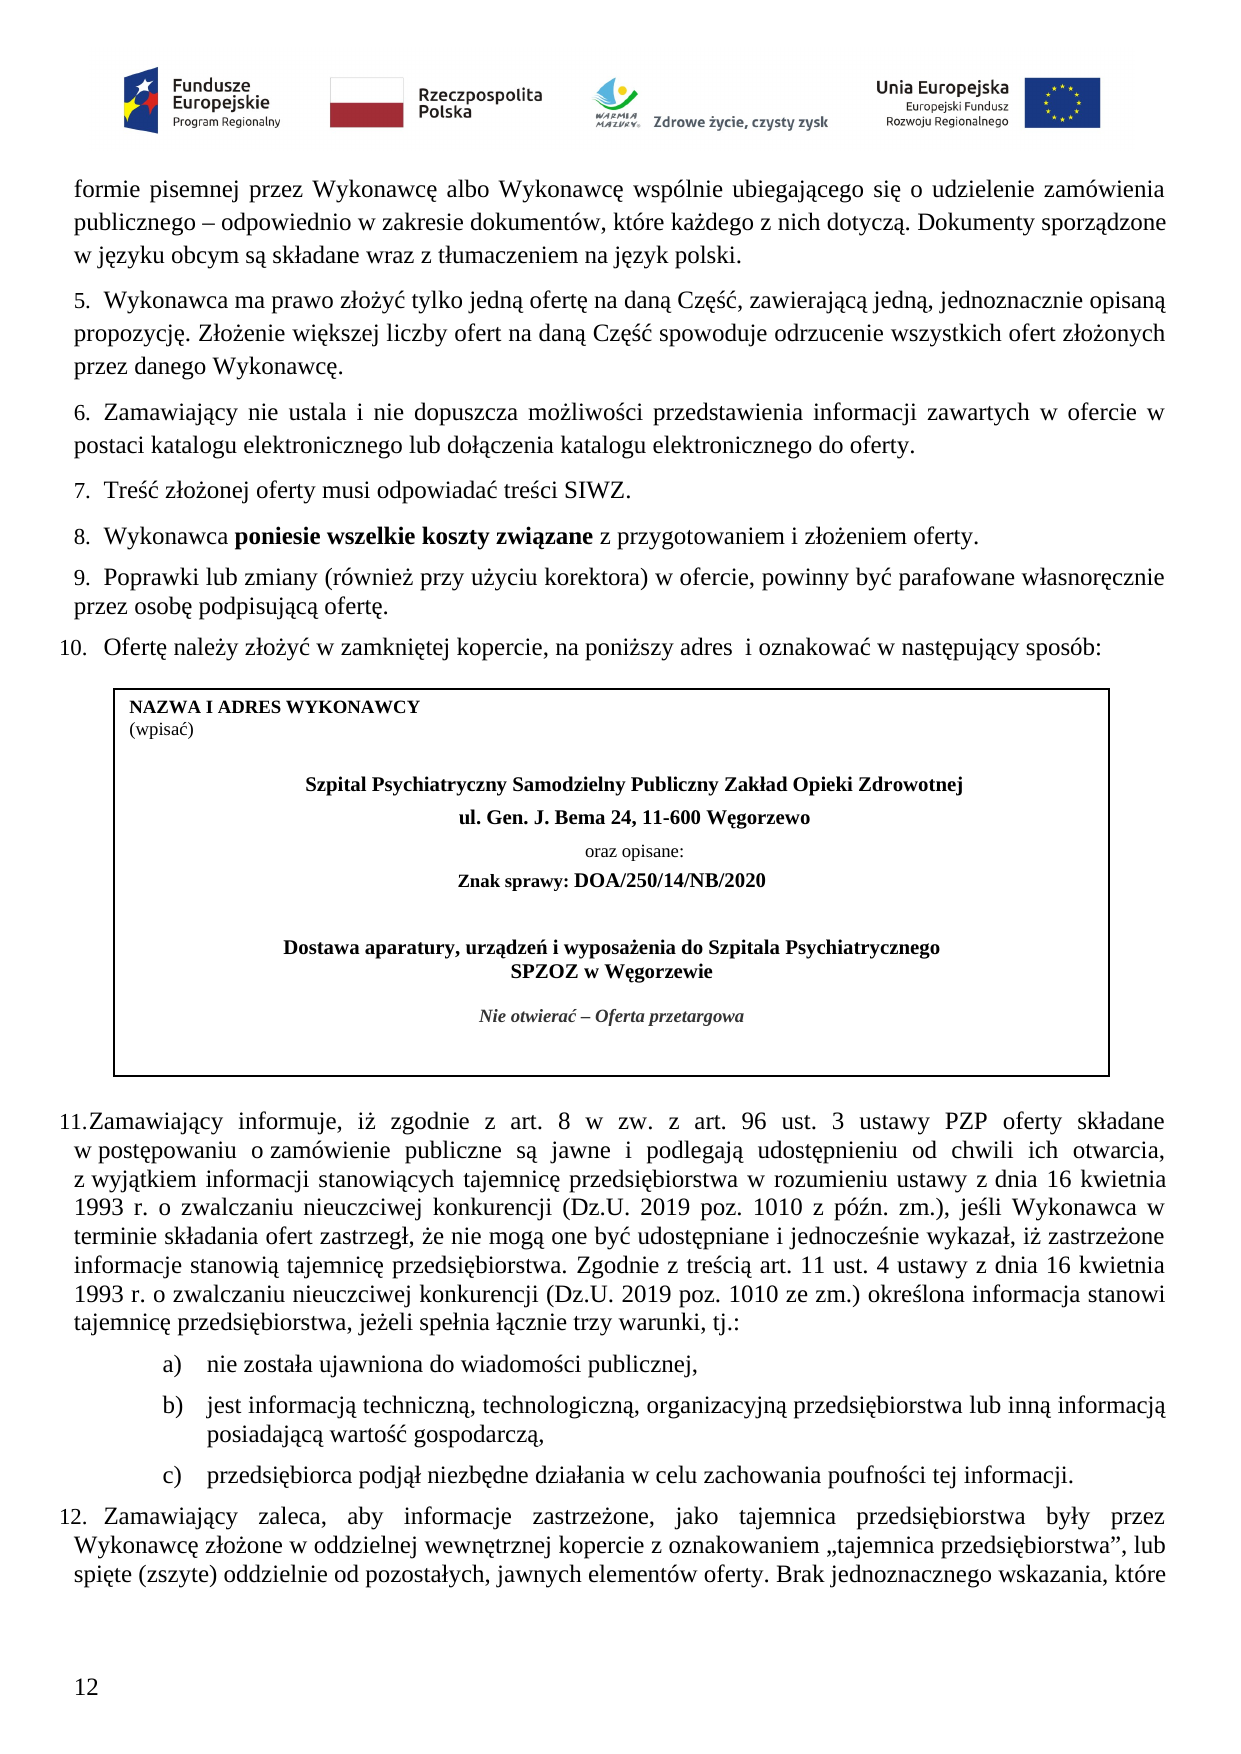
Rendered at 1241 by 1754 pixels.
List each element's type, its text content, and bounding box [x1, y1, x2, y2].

list Ofertę należy złożyć w zamkniętej kopercie, na poniższy adres i oznakować w następujący sposób: [59, 632, 1166, 661]
list Poprawki lub zmiany (również przy użyciu korektora) w ofercie, powinny być parafowane własnoręcznie przez osobę podpisującą ofertę. [74, 562, 1166, 619]
list jest informacją techniczną, technologiczną, organizacyjną przedsiębiorstwa lub inną informacją posiadającą wartość gospodarczą, [162, 1390, 1166, 1447]
list Treść złożonej oferty musi odpowiadać treści SIWZ. [74, 475, 1166, 504]
list Zamawiający nie ustala i nie dopuszcza możliwości przedstawienia informacji zawartych w ofercie w postaci katalogu elektronicznego lub dołączenia katalogu elektronicznego do oferty. [74, 397, 1166, 458]
list przedsiębiorca podjął niezbędne działania w celu zachowania poufności tej informacji. [162, 1460, 1166, 1489]
list Zamawiający informuje, iż zgodnie z art. 8 w zw. z art. 96 ust. 3 ustawy PZP oferty składane w postępowaniu o zamówienie publiczne są jawne i podlegają udostępnieniu od chwili ich otwarcia, z wyjątkiem informacji stanowiących tajemnicę przedsiębiorstwa w rozumieniu ustawy z dnia 16 kwietnia 1993 r. o zwalczaniu nieuczciwej konkurencji (Dz.U. 2019 poz. 1010 z późn. zm.), jeśli Wykonawca w terminie składania ofert zastrzegł, że nie mogą one być udostępniane i jednocześnie wykazał, iż zastrzeżone informacje stanowią tajemnicę przedsiębiorstwa. Zgodnie z treścią art. 11 ust. 4 ustawy z dnia 16 kwietnia 1993 r. o zwalczaniu nieuczciwej konkurencji (Dz.U. 2019 poz. 1010 ze zm.) określona informacja stanowi tajemnicę przedsiębiorstwa, jeżeli spełnia łącznie trzy warunki, tj.: [59, 1106, 1166, 1336]
list nie została ujawniona do wiadomości publicznej, [162, 1349, 1166, 1377]
picture [87, 47, 1135, 151]
list Wykonawca ma prawo złożyć tylko jedną ofertę na daną Część, zawierającą jedną, jednoznacznie opisaną propozycję. Złożenie większej liczby ofert na daną Część spowoduje odrzucenie wszystkich ofert złożonych przez danego Wykonawcę. [74, 285, 1166, 380]
list Wykonawca poniesie wszelkie koszty związane z przygotowaniem i złożeniem oferty. [74, 521, 1166, 549]
